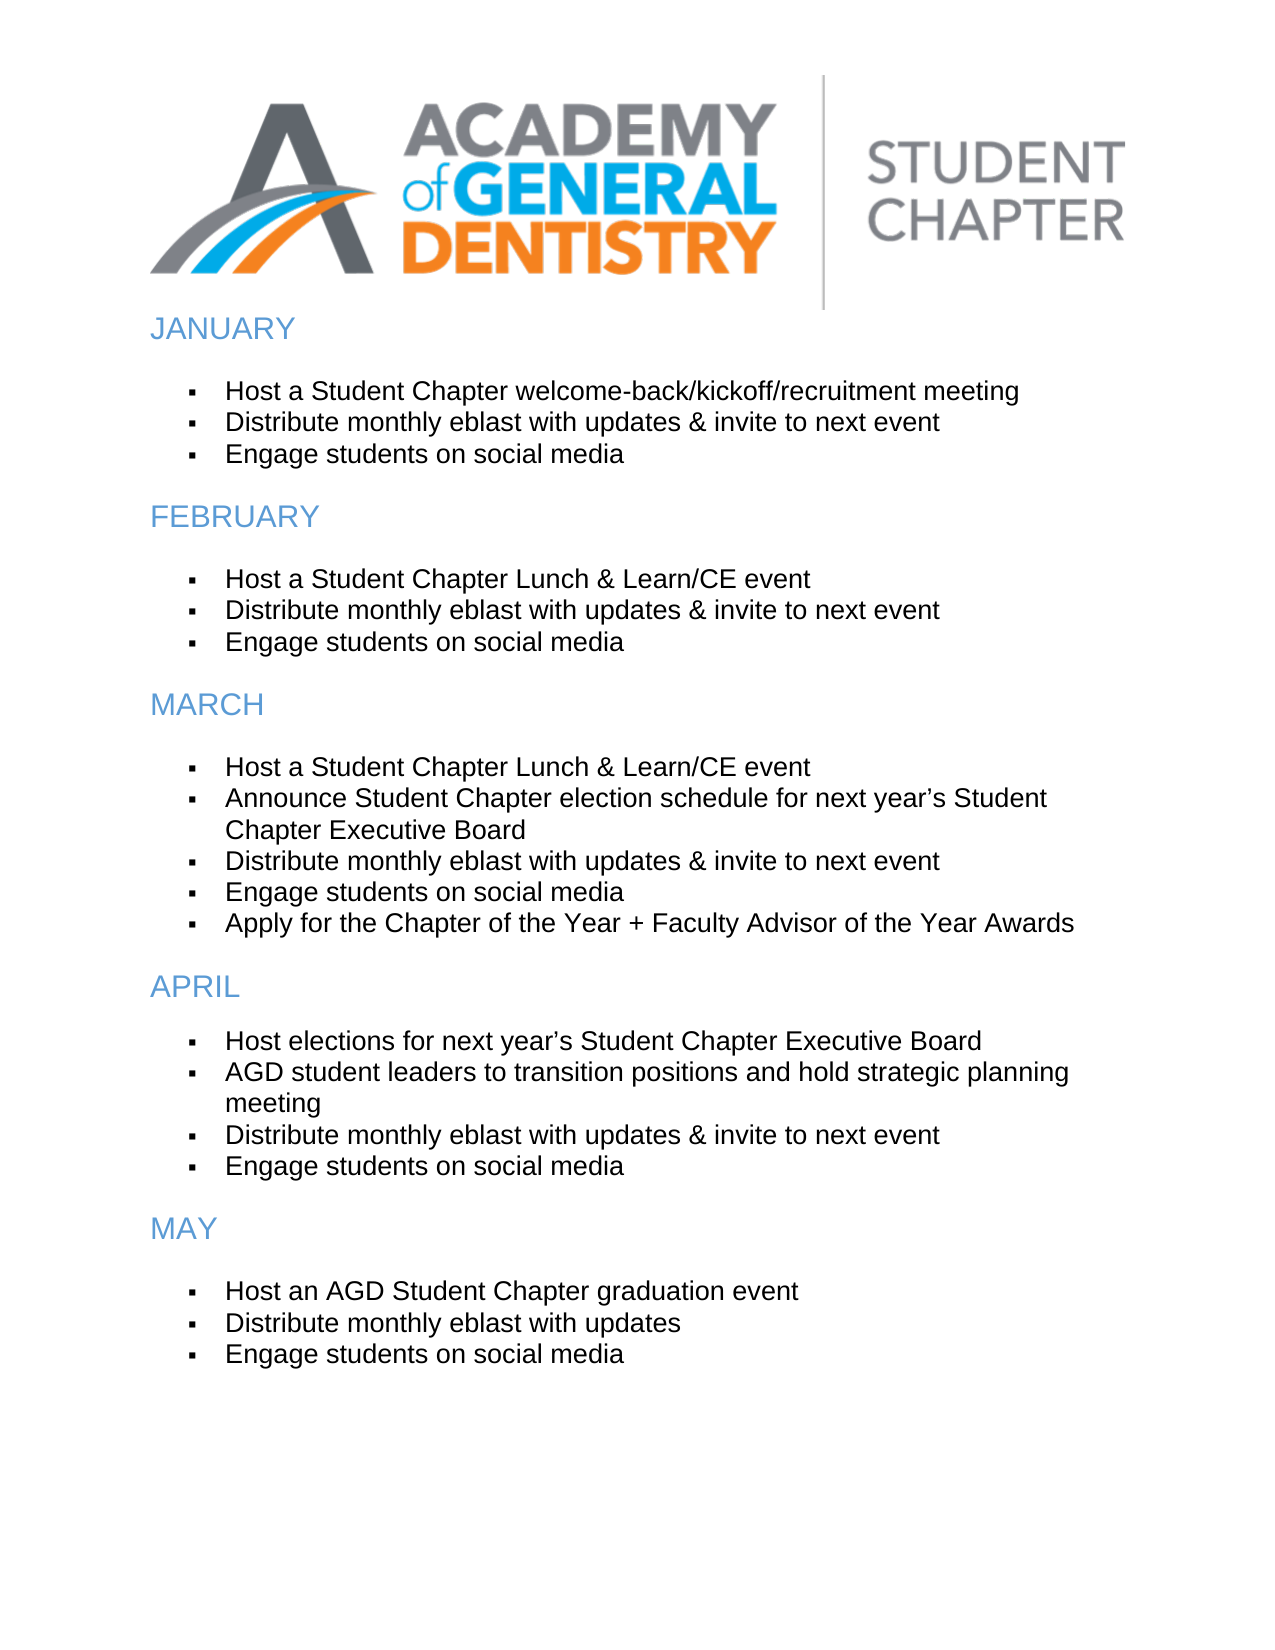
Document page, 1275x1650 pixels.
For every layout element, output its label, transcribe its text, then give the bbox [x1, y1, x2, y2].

list Host a Student Chapter Lunch & Learn/CE event [187, 751, 1125, 782]
list Engage students on social media [187, 1338, 1125, 1369]
list Announce Student Chapter election schedule for next year’s Student Chapter Executive Board [187, 782, 1125, 845]
text FEBRUARY [150, 498, 1125, 534]
list AGD student leaders to transition positions and hold strategic planning meeting [187, 1056, 1125, 1119]
text APRIL [150, 968, 1125, 1004]
list Engage students on social media [187, 876, 1125, 907]
text MARCH [150, 686, 1125, 722]
list Engage students on social media [187, 1150, 1125, 1181]
list Distribute monthly eblast with updates & invite to next event [187, 845, 1125, 876]
list Distribute monthly eblast with updates & invite to next event [187, 1119, 1125, 1150]
list Host elections for next year’s Student Chapter Executive Board [187, 1025, 1125, 1056]
list Engage students on social media [187, 626, 1125, 657]
list Apply for the Chapter of the Year + Faculty Advisor of the Year Awards [187, 907, 1125, 939]
picture [150, 75, 1125, 310]
list Host a Student Chapter welcome-back/kickoff/recruitment meeting [187, 375, 1125, 406]
list Distribute monthly eblast with updates & invite to next event [187, 594, 1125, 626]
list Host a Student Chapter Lunch & Learn/CE event [187, 563, 1125, 594]
list Engage students on social media [187, 438, 1125, 469]
list Host an AGD Student Chapter graduation event [187, 1275, 1125, 1307]
list Distribute monthly eblast with updates & invite to next event [187, 406, 1125, 438]
text MAY [150, 1210, 1125, 1246]
list Distribute monthly eblast with updates [187, 1307, 1125, 1338]
text JANUARY [150, 310, 1125, 346]
